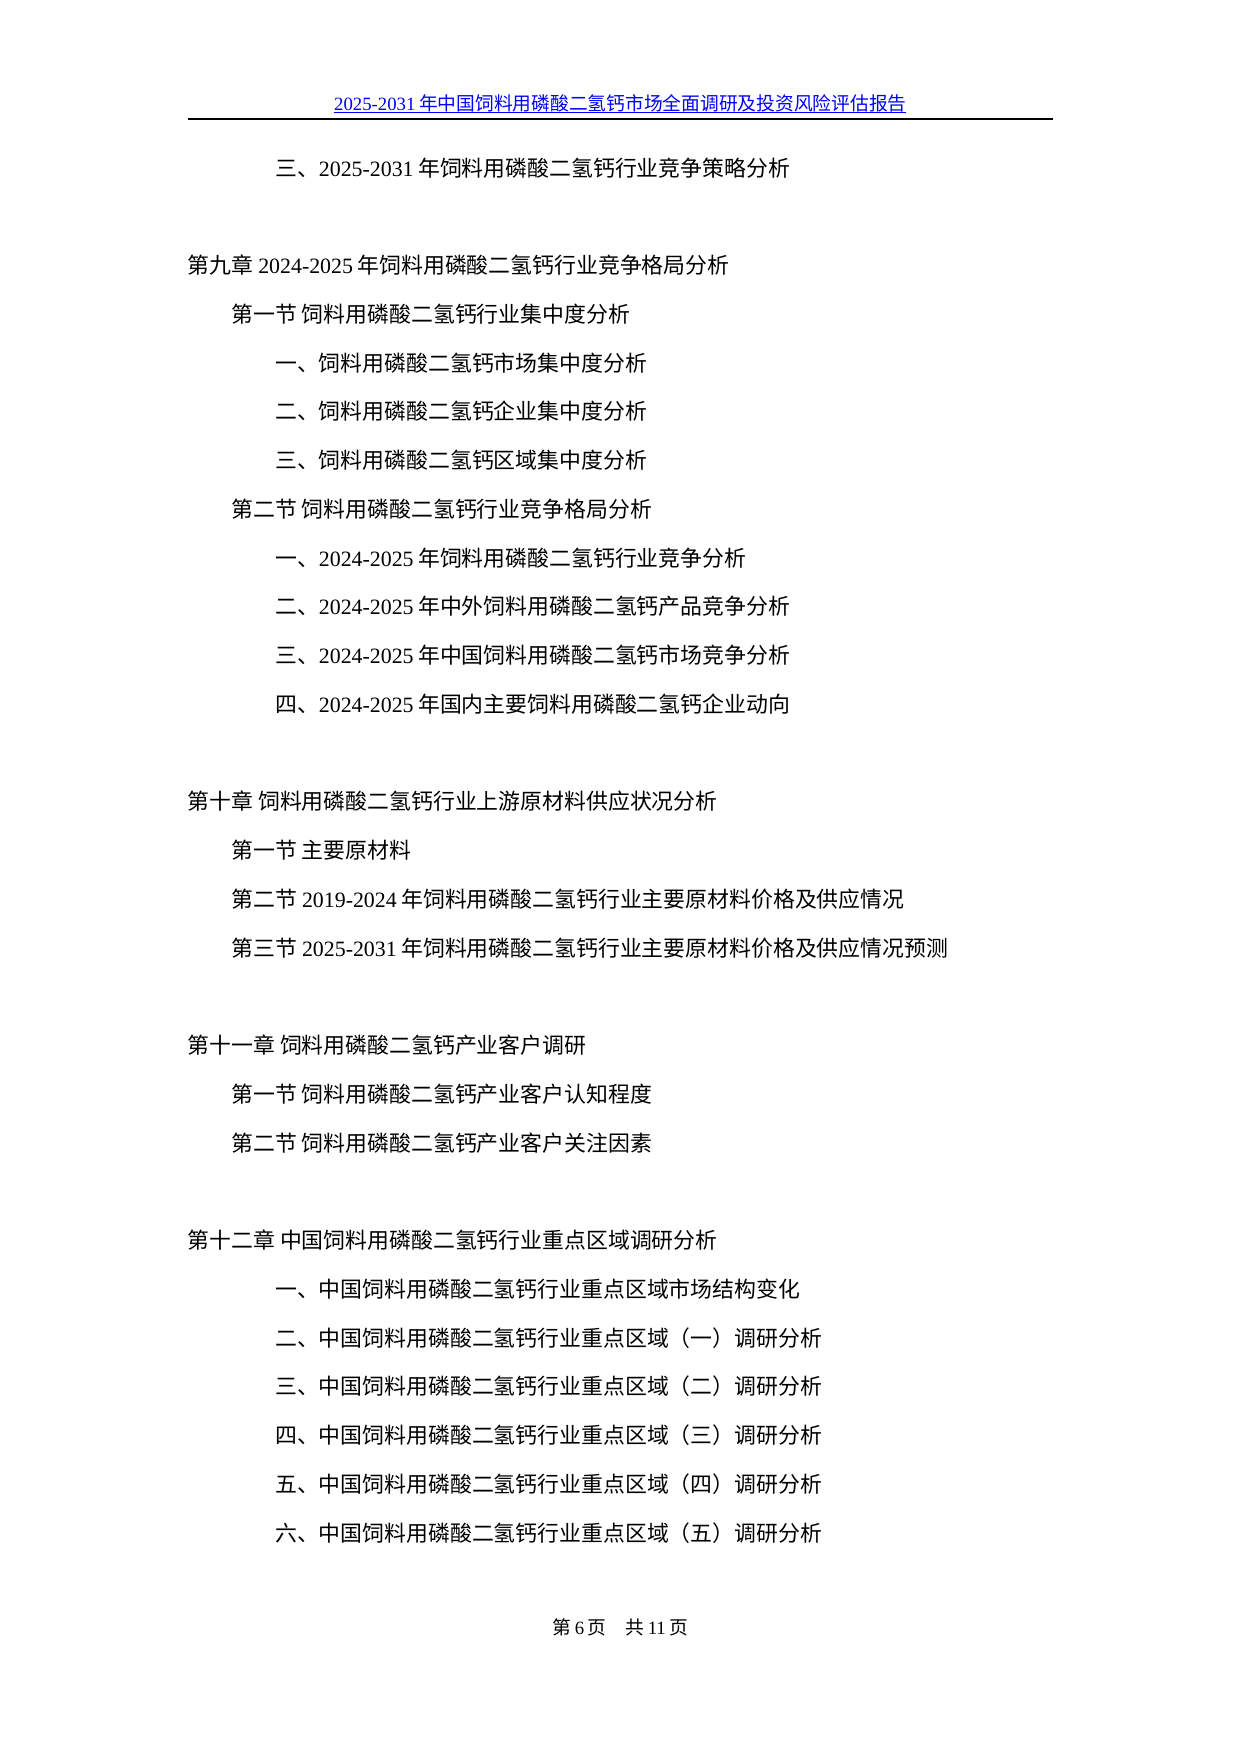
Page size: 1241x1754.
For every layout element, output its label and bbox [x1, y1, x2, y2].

text [187, 150, 1053, 1548]
